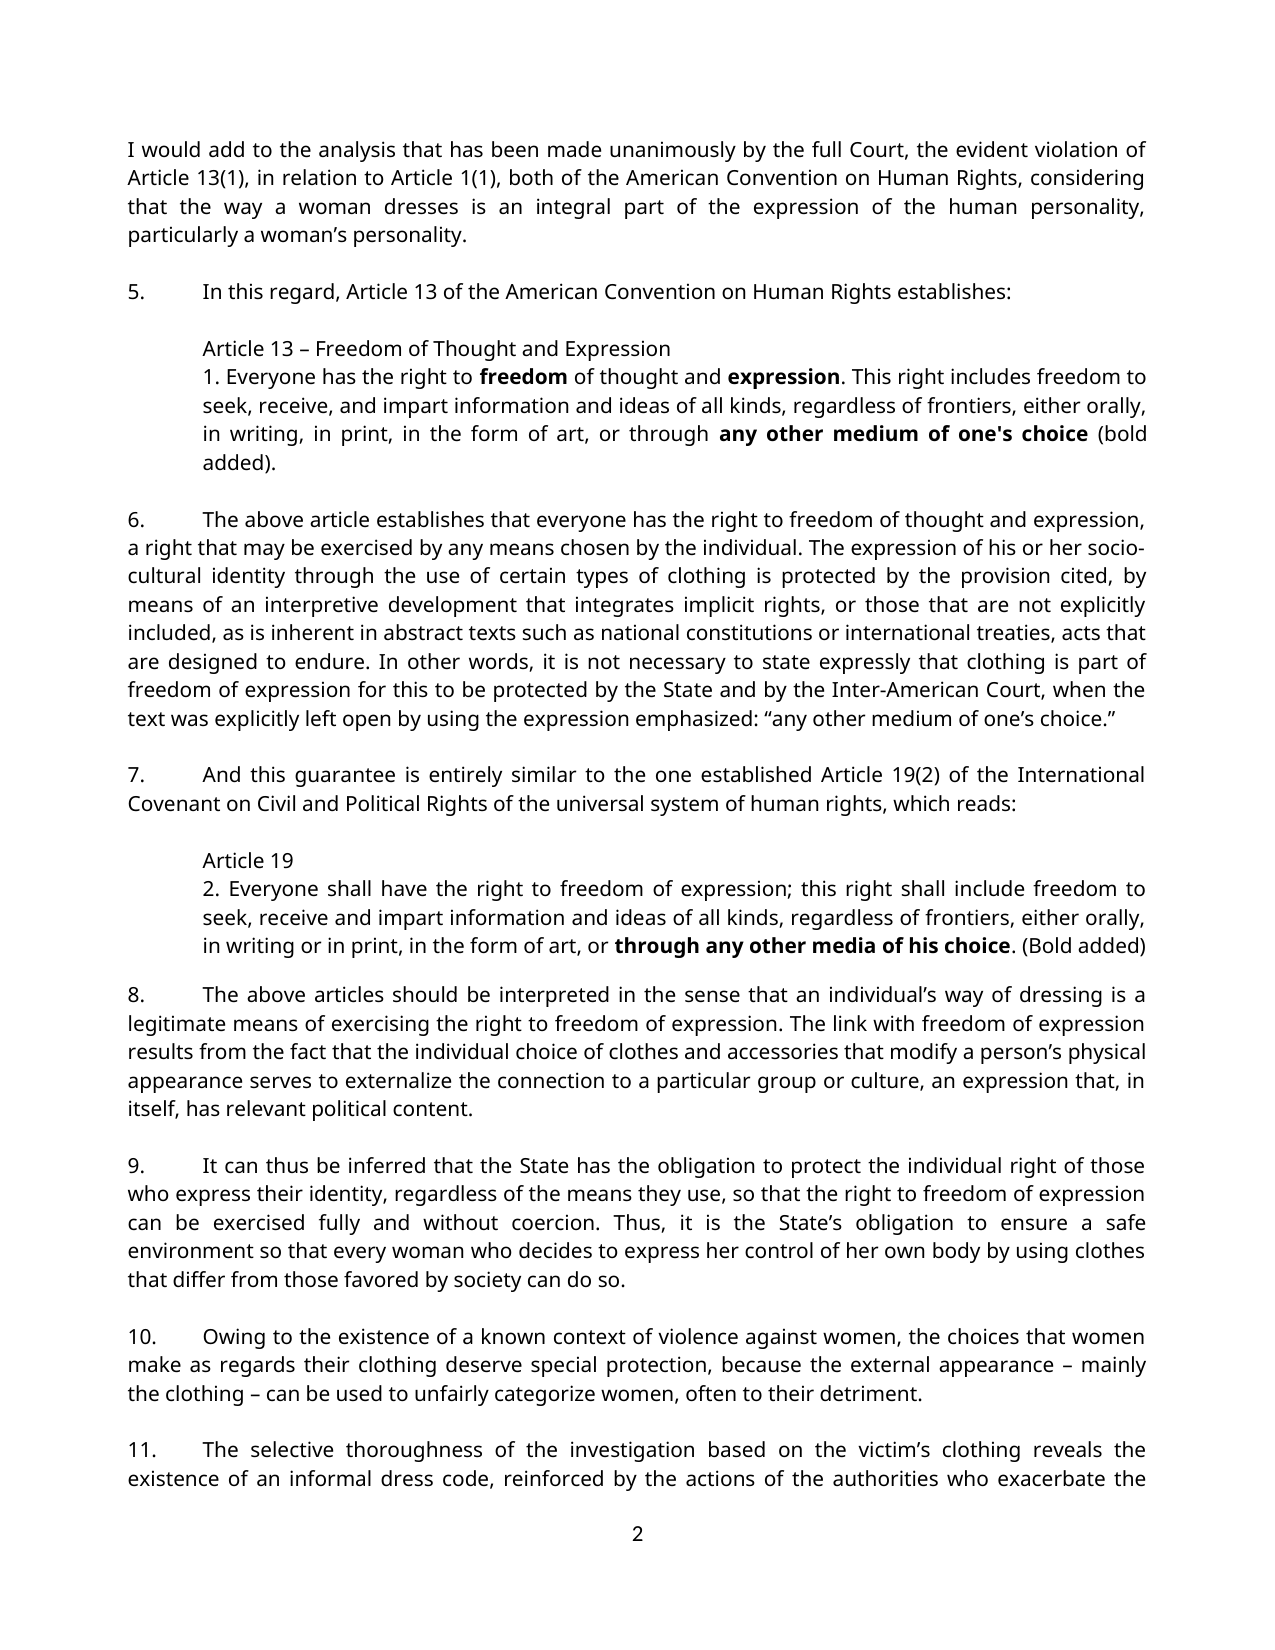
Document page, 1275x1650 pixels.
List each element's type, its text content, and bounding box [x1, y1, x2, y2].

text It can thus be inferred that the State has the obligation to protect the individual right of those who express their identity, regardless of the means they use, so that the right to freedom of expression can be exercised fully and without coercion. Thus, it is the State’s obligation to ensure a safe environment so that every woman who decides to express her control of her own body by using clothes that differ from those favored by society can do so. [127, 1151, 1147, 1293]
text In this regard, Article 13 of the American Convention on Human Rights establishes: [127, 277, 1147, 306]
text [127, 1436, 1147, 1492]
text Owing to the existence of a known context of violence against women, the choices that women make as regards their clothing deserve special protection, because the external appearance – mainly the clothing – can be used to unfairly categorize women, often to their detriment. [127, 1322, 1147, 1407]
list Article 13 – Freedom of Thought and Expression [202, 334, 1147, 362]
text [127, 135, 1147, 249]
text 2. Everyone shall have the right to freedom of expression; this right shall include freedom to seek, receive and impart information and ideas of all kinds, regardless of frontiers, either orally, in writing or in print, in the form of art, or through any other media of his choice. (Bold added) [202, 874, 1147, 960]
text Article 19 [202, 846, 1147, 874]
list 1. Everyone has the right to freedom of thought and expression. This right includes freedom to seek, receive, and impart information and ideas of all kinds, regardless of frontiers, either orally, in writing, in print, in the form of art, or through any other medium of one's choice (bold added). [202, 362, 1147, 476]
text The above article establishes that everyone has the right to freedom of thought and expression, a right that may be exercised by any means chosen by the individual. The expression of his or her socio-cultural identity through the use of certain types of clothing is protected by the provision cited, by means of an interpretive development that integrates implicit rights, or those that are not explicitly included, as is inherent in abstract texts such as national constitutions or international treaties, acts that are designed to endure. In other words, it is not necessary to state expressly that clothing is part of freedom of expression for this to be protected by the State and by the Inter-American Court, when the text was explicitly left open by using the expression emphasized: “any other medium of one’s choice.” [127, 505, 1147, 732]
text And this guarantee is entirely similar to the one established Article 19(2) of the International Covenant on Civil and Political Rights of the universal system of human rights, which reads: [127, 761, 1147, 817]
text The above articles should be interpreted in the sense that an individual’s way of dressing is a legitimate means of exercising the right to freedom of expression. The link with freedom of expression results from the fact that the individual choice of clothes and accessories that modify a person’s physical appearance serves to externalize the connection to a particular group or culture, an expression that, in itself, has relevant political content. [127, 981, 1147, 1123]
